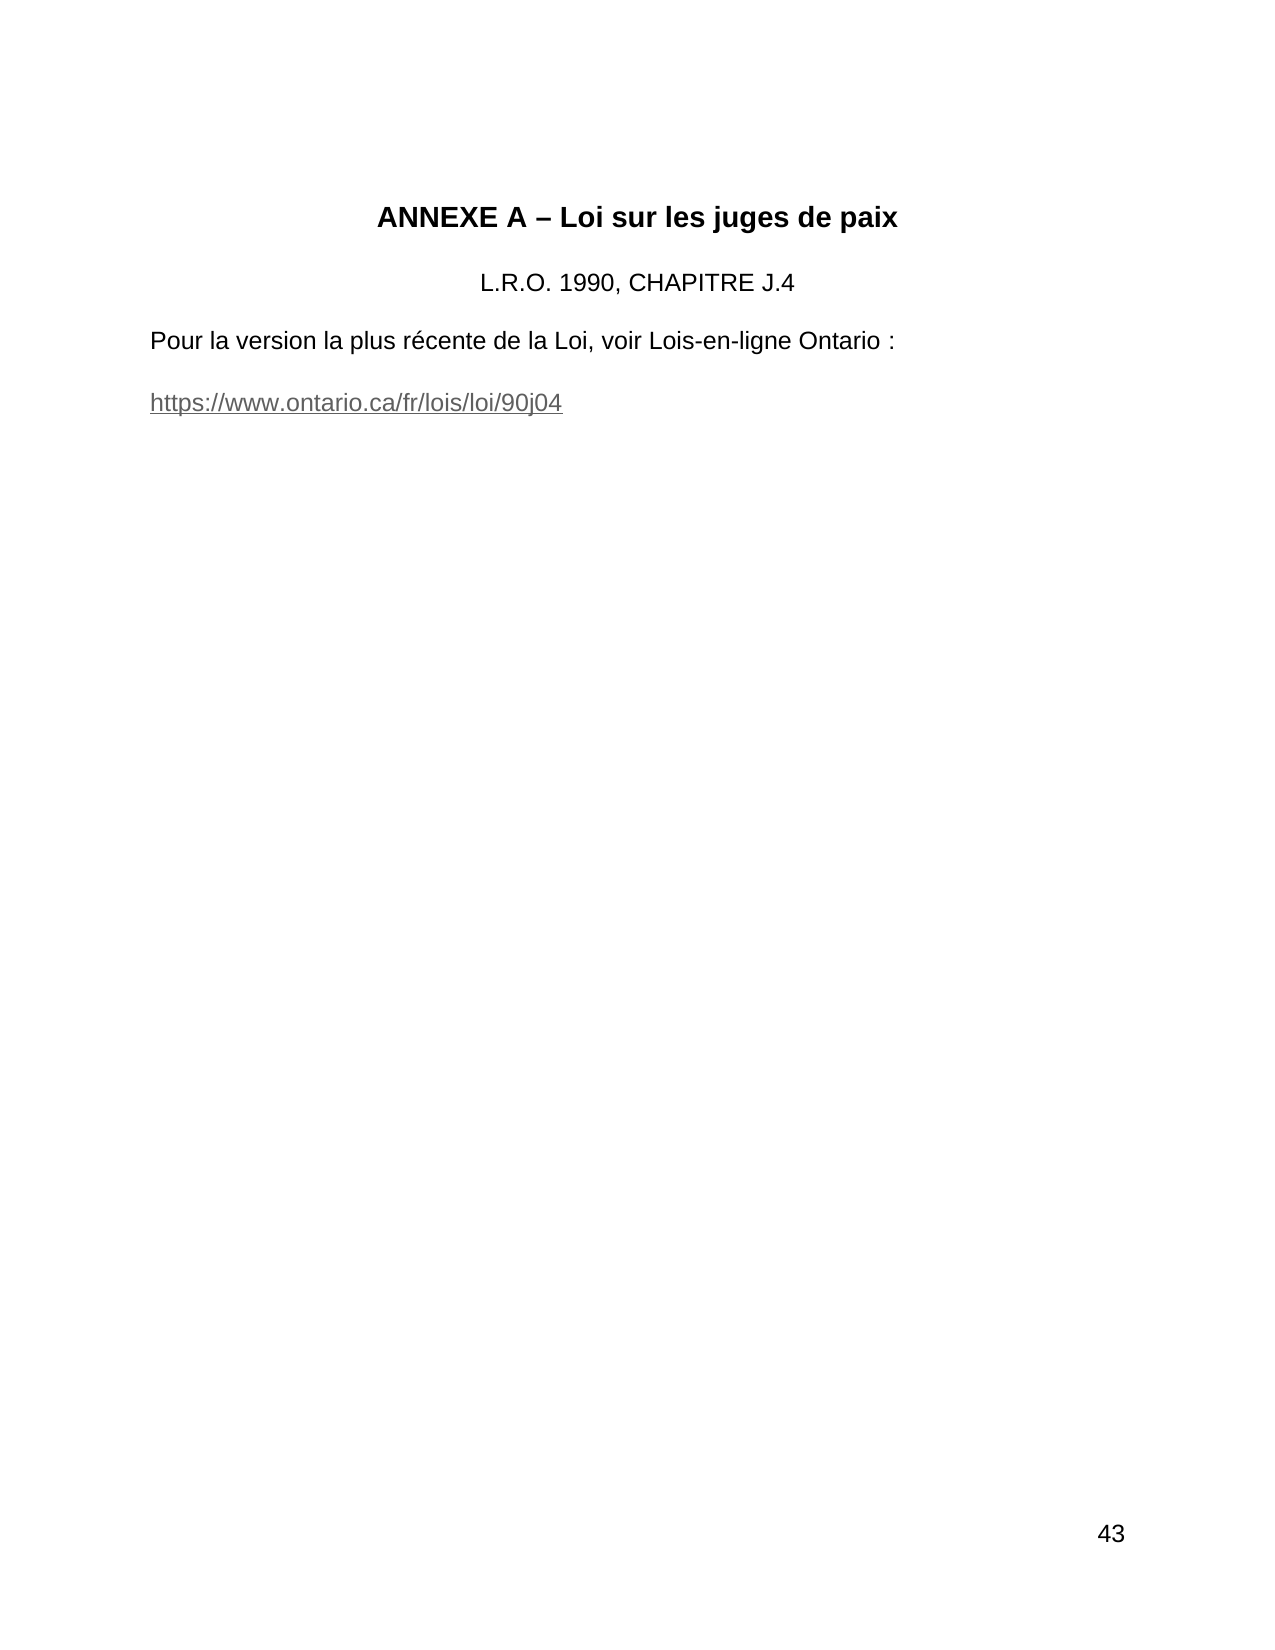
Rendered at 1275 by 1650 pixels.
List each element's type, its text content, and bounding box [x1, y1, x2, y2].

text Pour la version la plus récente de la Loi, voir Lois-en-ligne Ontario : [150, 326, 1125, 354]
text L.R.O. 1990, CHAPITRE J.4 [150, 268, 1125, 296]
text https://www.ontario.ca/fr/lois/loi/90j04 [150, 388, 1125, 417]
subtitle ANNEXE A – Loi sur les juges de paix [150, 200, 1125, 233]
